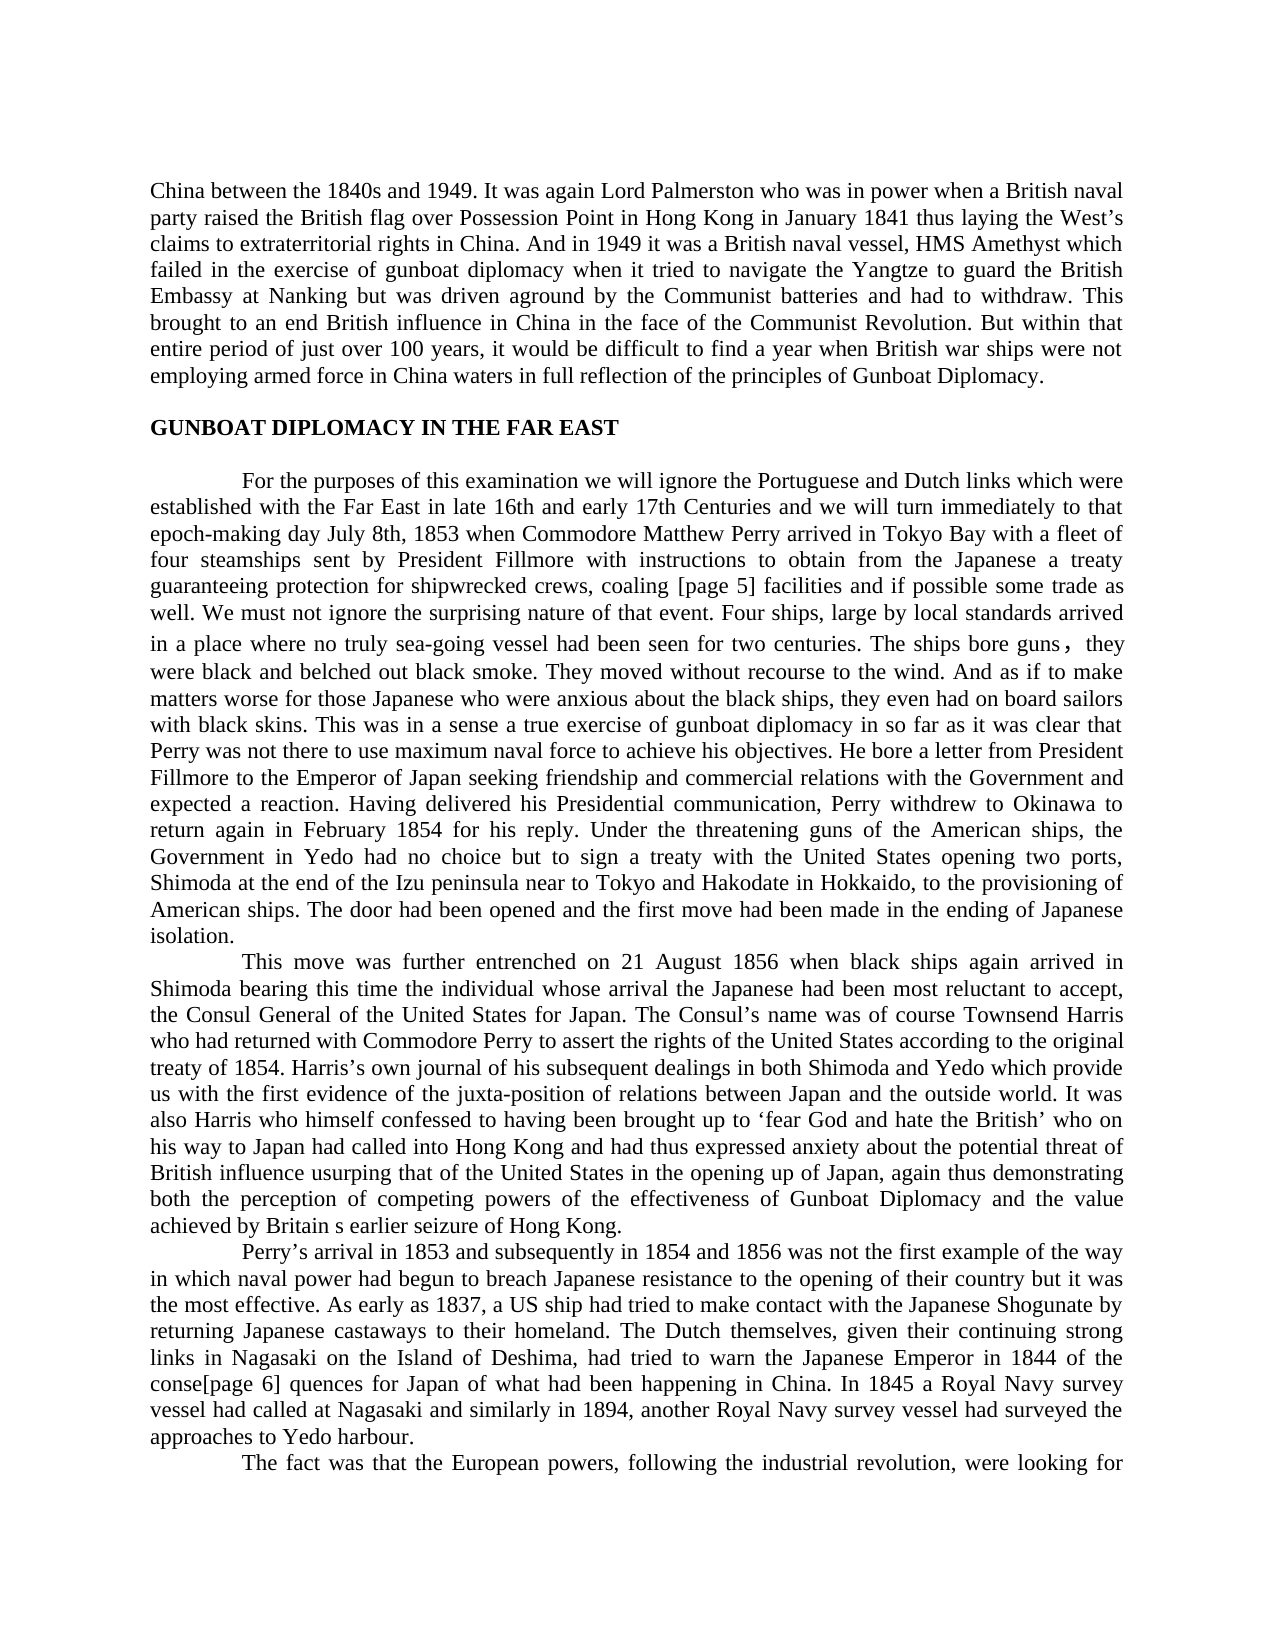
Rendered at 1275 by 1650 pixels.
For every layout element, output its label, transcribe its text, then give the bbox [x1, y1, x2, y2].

text Perry’s arrival in 1853 and subsequently in 1854 and 1856 was not the first example of the way in which naval power had begun to breach Japanese resistance to the opening of their country but it was the most effective. As early as 1837, a US ship had tried to make contact with the Japanese Shogunate by returning Japanese castaways to their homeland. The Dutch themselves, given their continuing strong links in Nagasaki on the Island of Deshima, had tried to warn the Japanese Emperor in 1844 of the conse[page 6] quences for Japan of what had been happening in China. In 1845 a Royal Navy survey vessel had called at Nagasaki and similarly in 1894, another Royal Navy survey vessel had surveyed the approaches to Yedo harbour. [150, 1238, 1125, 1449]
text This move was further entrenched on 21 August 1856 when black ships again arrived in Shimoda bearing this time the individual whose arrival the Japanese had been most reluctant to accept, the Consul General of the United States for Japan. The Consul’s name was of course Townsend Harris who had returned with Commodore Perry to assert the rights of the United States according to the original treaty of 1854. Harris’s own journal of his subsequent dealings in both Shimoda and Yedo which provide us with the first evidence of the juxta-position of relations between Japan and the outside world. It was also Harris who himself confessed to having been brought up to ‘fear God and hate the British’ who on his way to Japan had called into Hong Kong and had thus expressed anxiety about the potential threat of British influence usurping that of the United States in the opening up of Japan, again thus demonstrating both the perception of competing powers of the effectiveness of Gunboat Diplomacy and the value achieved by Britain s earlier seizure of Hong Kong. [150, 948, 1125, 1238]
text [150, 177, 1125, 388]
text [150, 1449, 1125, 1475]
text GUNBOAT DIPLOMACY IN THE FAR EAST [150, 414, 1125, 441]
text For the purposes of this examination we will ignore the Portuguese and Dutch links which were established with the Far East in late 16th and early 17th Centuries and we will turn immediately to that epoch-making day July 8th, 1853 when Commodore Matthew Perry arrived in Tokyo Bay with a fleet of four steamships sent by President Fillmore with instructions to obtain from the Japanese a treaty guaranteeing protection for shipwrecked crews, coaling [page 5] facilities and if possible some trade as well. We must not ignore the surprising nature of that event. Four ships, large by local standards arrived in a place where no truly sea-going vessel had been seen for two centuries. The ships bore guns，they were black and belched out black smoke. They moved without recourse to the wind. And as if to make matters worse for those Japanese who were anxious about the black ships, they even had on board sailors with black skins. This was in a sense a true exercise of gunboat diplomacy in so far as it was clear that Perry was not there to use maximum naval force to achieve his objectives. He bore a letter from President Fillmore to the Emperor of Japan seeking friendship and commercial relations with the Government and expected a reaction. Having delivered his Presidential communication, Perry withdrew to Okinawa to return again in February 1854 for his reply. Under the threatening guns of the American ships, the Government in Yedo had no choice but to sign a treaty with the United States opening two ports, Shimoda at the end of the Izu peninsula near to Tokyo and Hakodate in Hokkaido, to the provisioning of American ships. The door had been opened and the first move had been made in the ending of Japanese isolation. [150, 467, 1125, 948]
